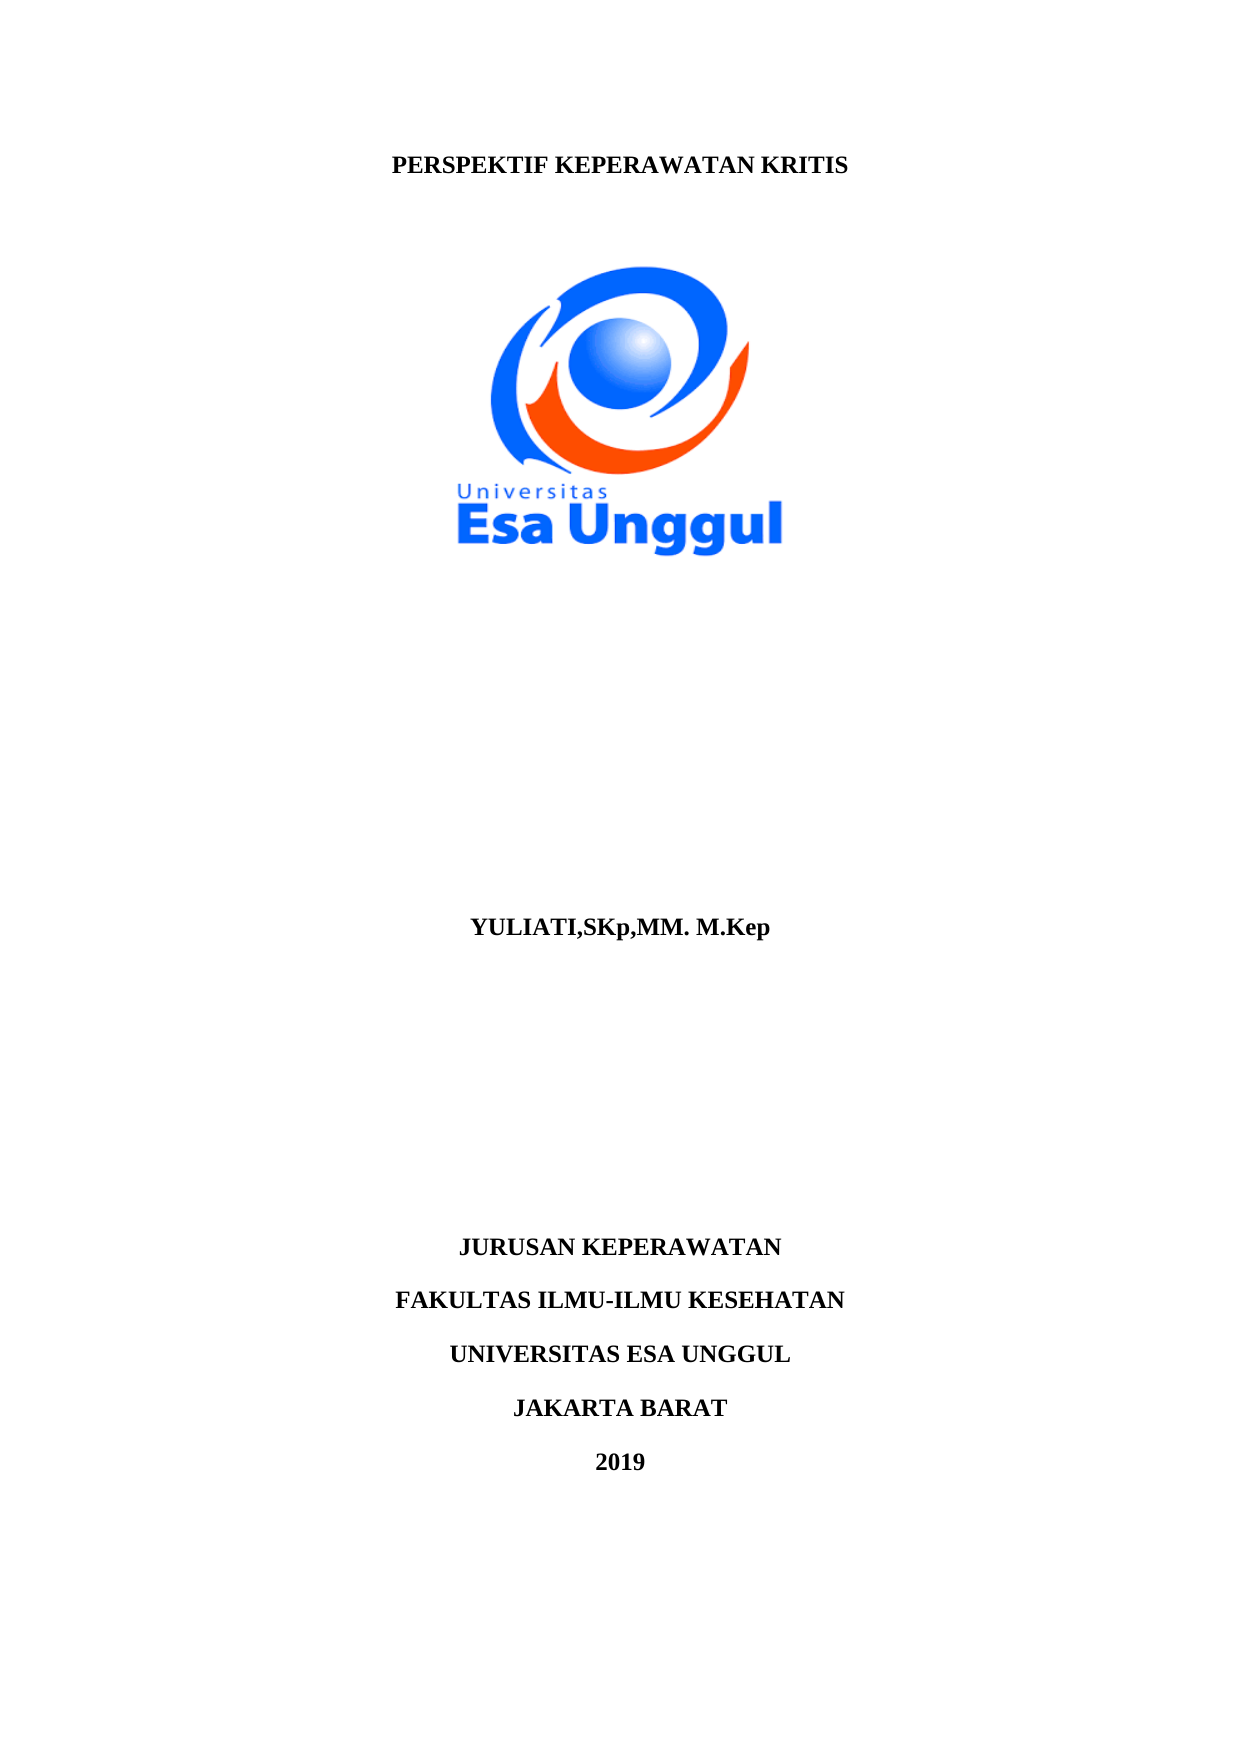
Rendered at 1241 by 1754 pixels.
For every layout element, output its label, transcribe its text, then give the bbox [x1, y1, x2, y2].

text JURUSAN KEPERAWATAN [150, 1232, 1090, 1260]
text UNIVERSITAS ESA UNGGUL [150, 1339, 1090, 1368]
picture [381, 193, 859, 622]
text JAKARTA BARAT [150, 1393, 1090, 1422]
text YULIATI,SKp,MM. M.Kep [150, 912, 1090, 941]
text FAKULTAS ILMU-ILMU KESEHATAN [150, 1286, 1090, 1314]
text 2019 [150, 1447, 1090, 1476]
text PERSPEKTIF KEPERAWATAN KRITIS [150, 150, 1090, 179]
